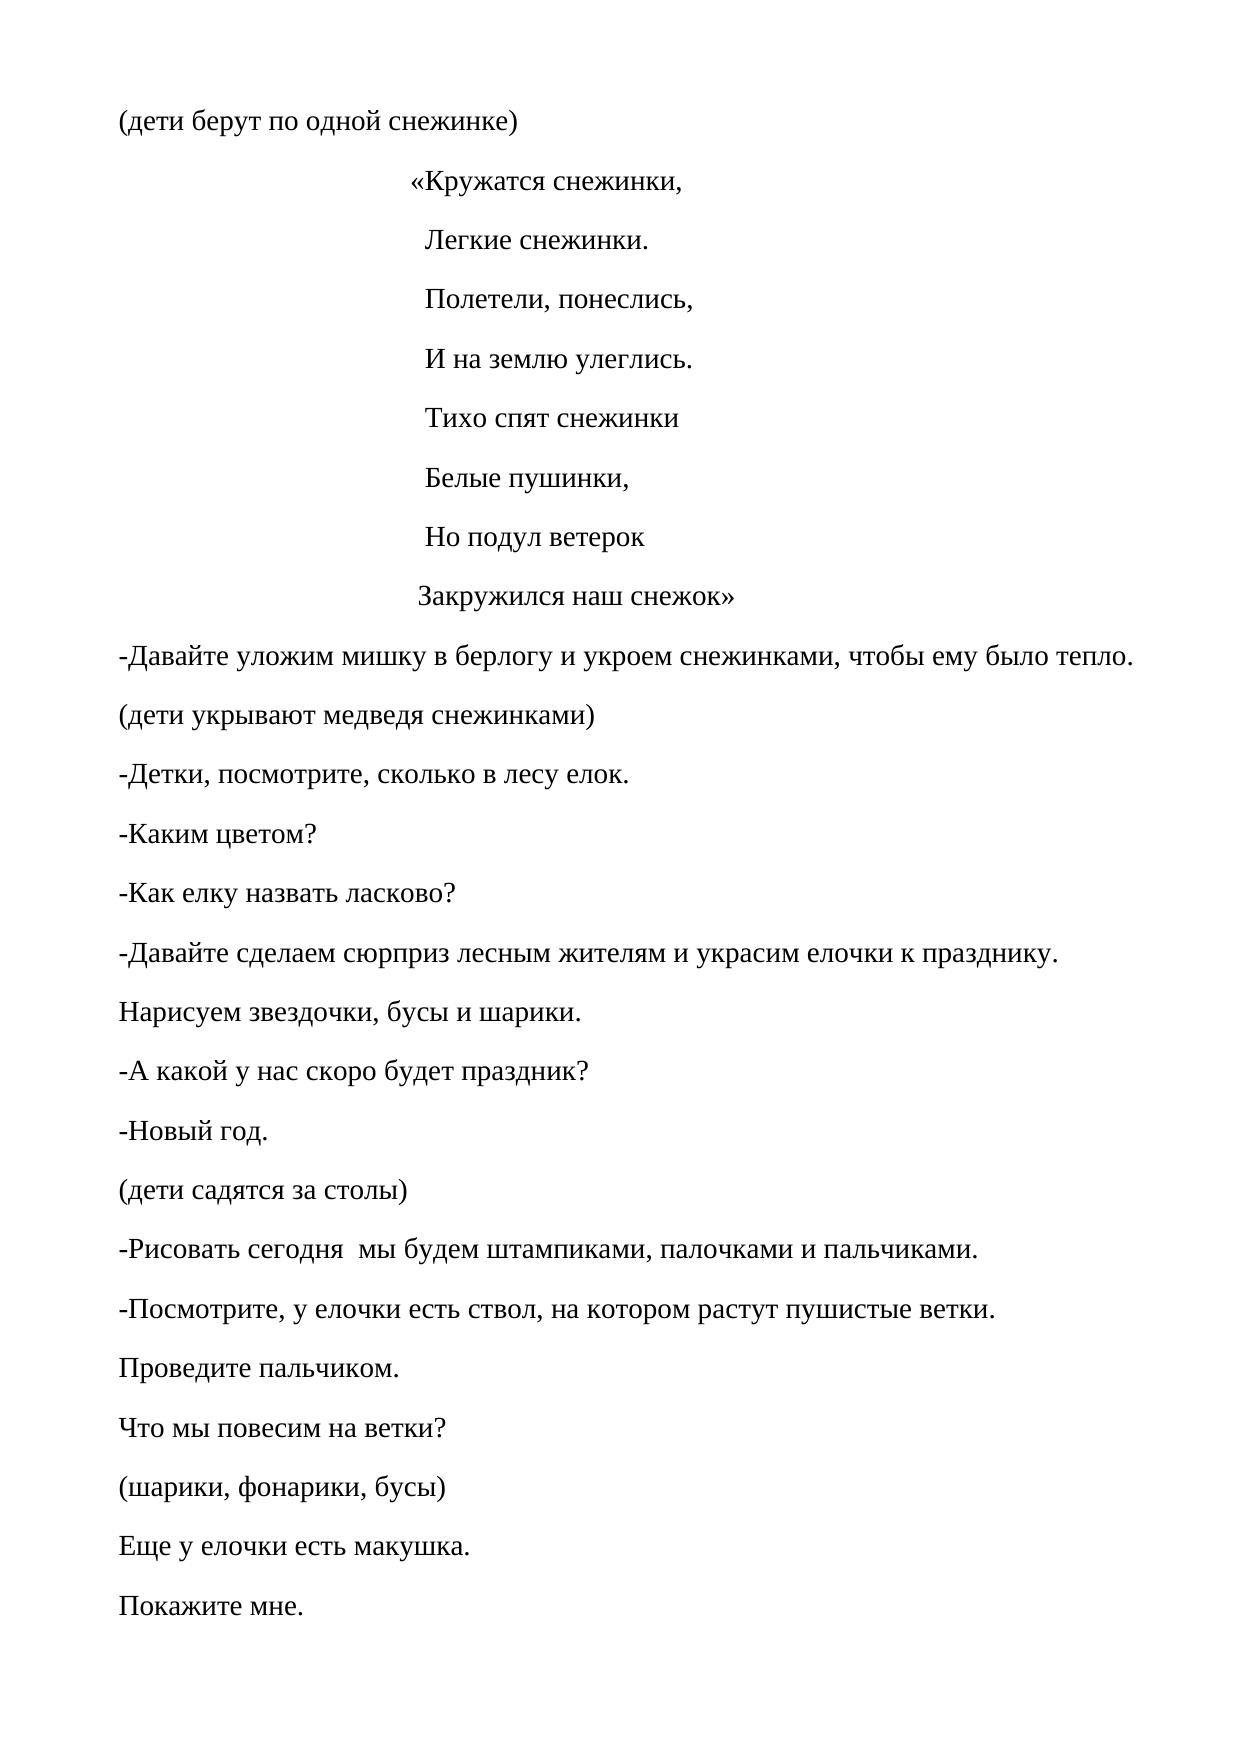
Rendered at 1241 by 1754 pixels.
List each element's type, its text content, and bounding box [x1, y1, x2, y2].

text -Давайте сделаем сюрприз лесным жителям и украсим елочки к празднику. [29, 935, 1152, 968]
text Проведите пальчиком. [29, 1350, 1152, 1384]
text Нарисуем звездочки, бусы и шарики. [29, 994, 1152, 1028]
text (шарики, фонарики, бусы) [29, 1469, 1152, 1503]
text (дети укрывают медведя снежинками) [29, 697, 1152, 731]
text -Новый год. [29, 1113, 1152, 1146]
text -А какой у нас скоро будет праздник? [29, 1053, 1152, 1087]
text (дети берут по одной снежинке) [29, 103, 1152, 137]
text -Посмотрите, у елочки есть ствол, на котором растут пушистые ветки. [29, 1291, 1152, 1324]
text Закружился наш снежок» [29, 578, 1152, 612]
text Но подул ветерок [29, 519, 1152, 553]
text И на землю улеглись. [29, 341, 1152, 374]
text -Давайте уложим мишку в берлогу и укроем снежинками, чтобы ему было тепло. [29, 638, 1152, 671]
text -Каким цветом? [29, 816, 1152, 849]
text «Кружатся снежинки, [29, 163, 1152, 196]
text Что мы повесим на ветки? [29, 1410, 1152, 1443]
text Белые пушинки, [29, 460, 1152, 493]
text (дети садятся за столы) [29, 1172, 1152, 1206]
text Тихо спят снежинки [29, 400, 1152, 434]
text -Рисовать сегодня мы будем штампиками, палочками и пальчиками. [29, 1232, 1152, 1265]
text Еще у елочки есть макушка. [29, 1528, 1152, 1562]
text -Как елку назвать ласково? [29, 875, 1152, 909]
text -Детки, посмотрите, сколько в лесу елок. [29, 757, 1152, 790]
text Покажите мне. [29, 1588, 1152, 1621]
text Легкие снежинки. [29, 222, 1152, 256]
text Полетели, понеслись, [29, 282, 1152, 315]
